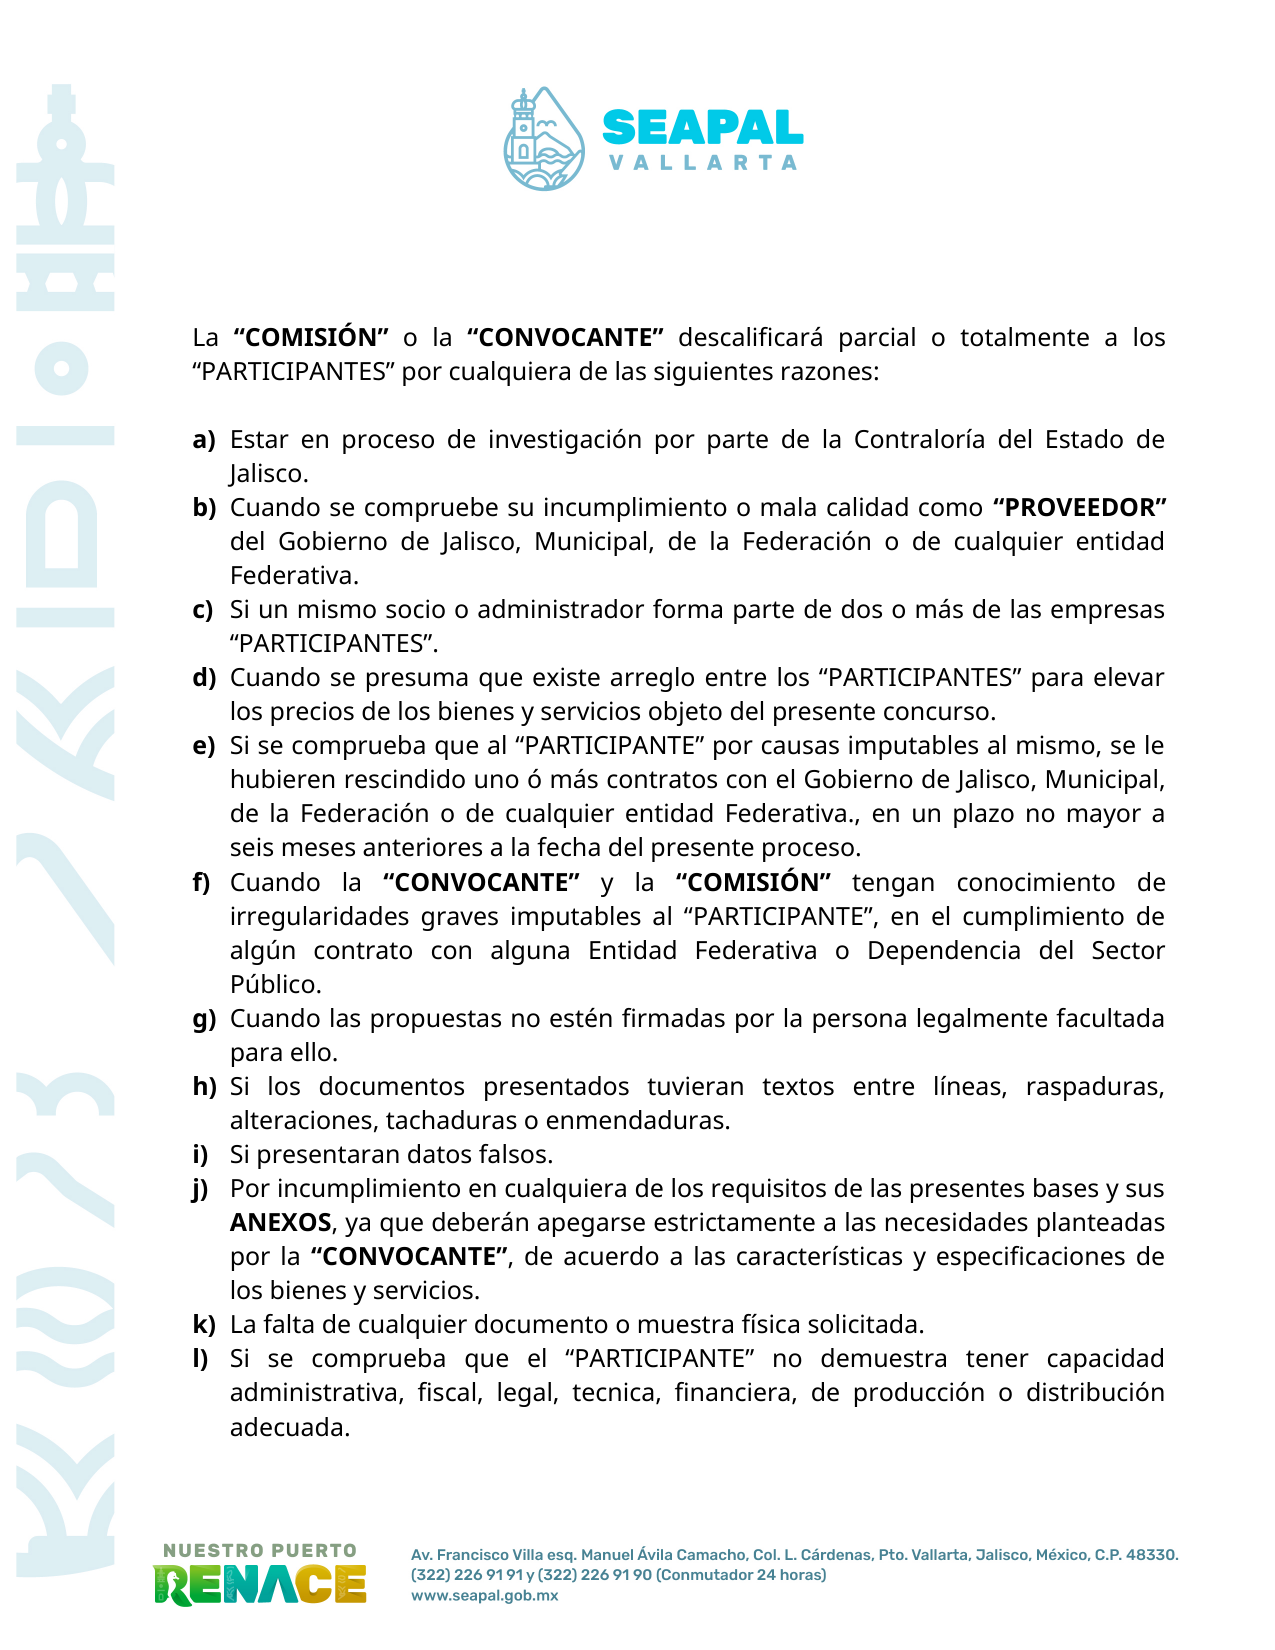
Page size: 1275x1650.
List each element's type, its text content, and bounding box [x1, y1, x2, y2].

list Cuando las propuestas no estén firmadas por la persona legalmente facultada para ello. [192, 1000, 1167, 1068]
list Cuando se presuma que existe arreglo entre los “PARTICIPANTES” para elevar los precios de los bienes y servicios objeto del presente concurso. [192, 660, 1167, 728]
list Si un mismo socio o administrador forma parte de dos o más de las empresas “PARTICIPANTES”. [192, 592, 1167, 660]
list Si presentaran datos falsos. [192, 1137, 1167, 1171]
list Si se comprueba que el “PARTICIPANTE” no demuestra tener capacidad administrativa, fiscal, legal, tecnica, financiera, de producción o distribución adecuada. [192, 1341, 1167, 1443]
list Cuando se compruebe su incumplimiento o mala calidad como “PROVEEDOR” del Gobierno de Jalisco, Municipal, de la Federación o de cualquier entidad Federativa. [192, 489, 1167, 592]
list Cuando la “CONVOCANTE” y la “COMISIÓN” tengan conocimiento de irregularidades graves imputables al “PARTICIPANTE”, en el cumplimiento de algún contrato con alguna Entidad Federativa o Dependencia del Sector Público. [192, 864, 1167, 1000]
list La falta de cualquier documento o muestra física solicitada. [192, 1307, 1167, 1341]
picture [16, 0, 1275, 1649]
list Si los documentos presentados tuvieran textos entre líneas, raspaduras, alteraciones, tachaduras o enmendaduras. [192, 1068, 1167, 1137]
text La “COMISIÓN” o la “CONVOCANTE” descalificará parcial o totalmente a los “PARTICIPANTES” por cualquiera de las siguientes razones: [192, 319, 1167, 387]
list Estar en proceso de investigación por parte de la Contraloría del Estado de Jalisco. [192, 421, 1167, 489]
list Por incumplimiento en cualquiera de los requisitos de las presentes bases y sus ANEXOS, ya que deberán apegarse estrictamente a las necesidades planteadas por la “CONVOCANTE”, de acuerdo a las características y especificaciones de los bienes y servicios. [192, 1171, 1167, 1307]
list Si se comprueba que al “PARTICIPANTE” por causas imputables al mismo, se le hubieren rescindido uno ó más contratos con el Gobierno de Jalisco, Municipal, de la Federación o de cualquier entidad Federativa., en un plazo no mayor a seis meses anteriores a la fecha del presente proceso. [192, 728, 1167, 864]
